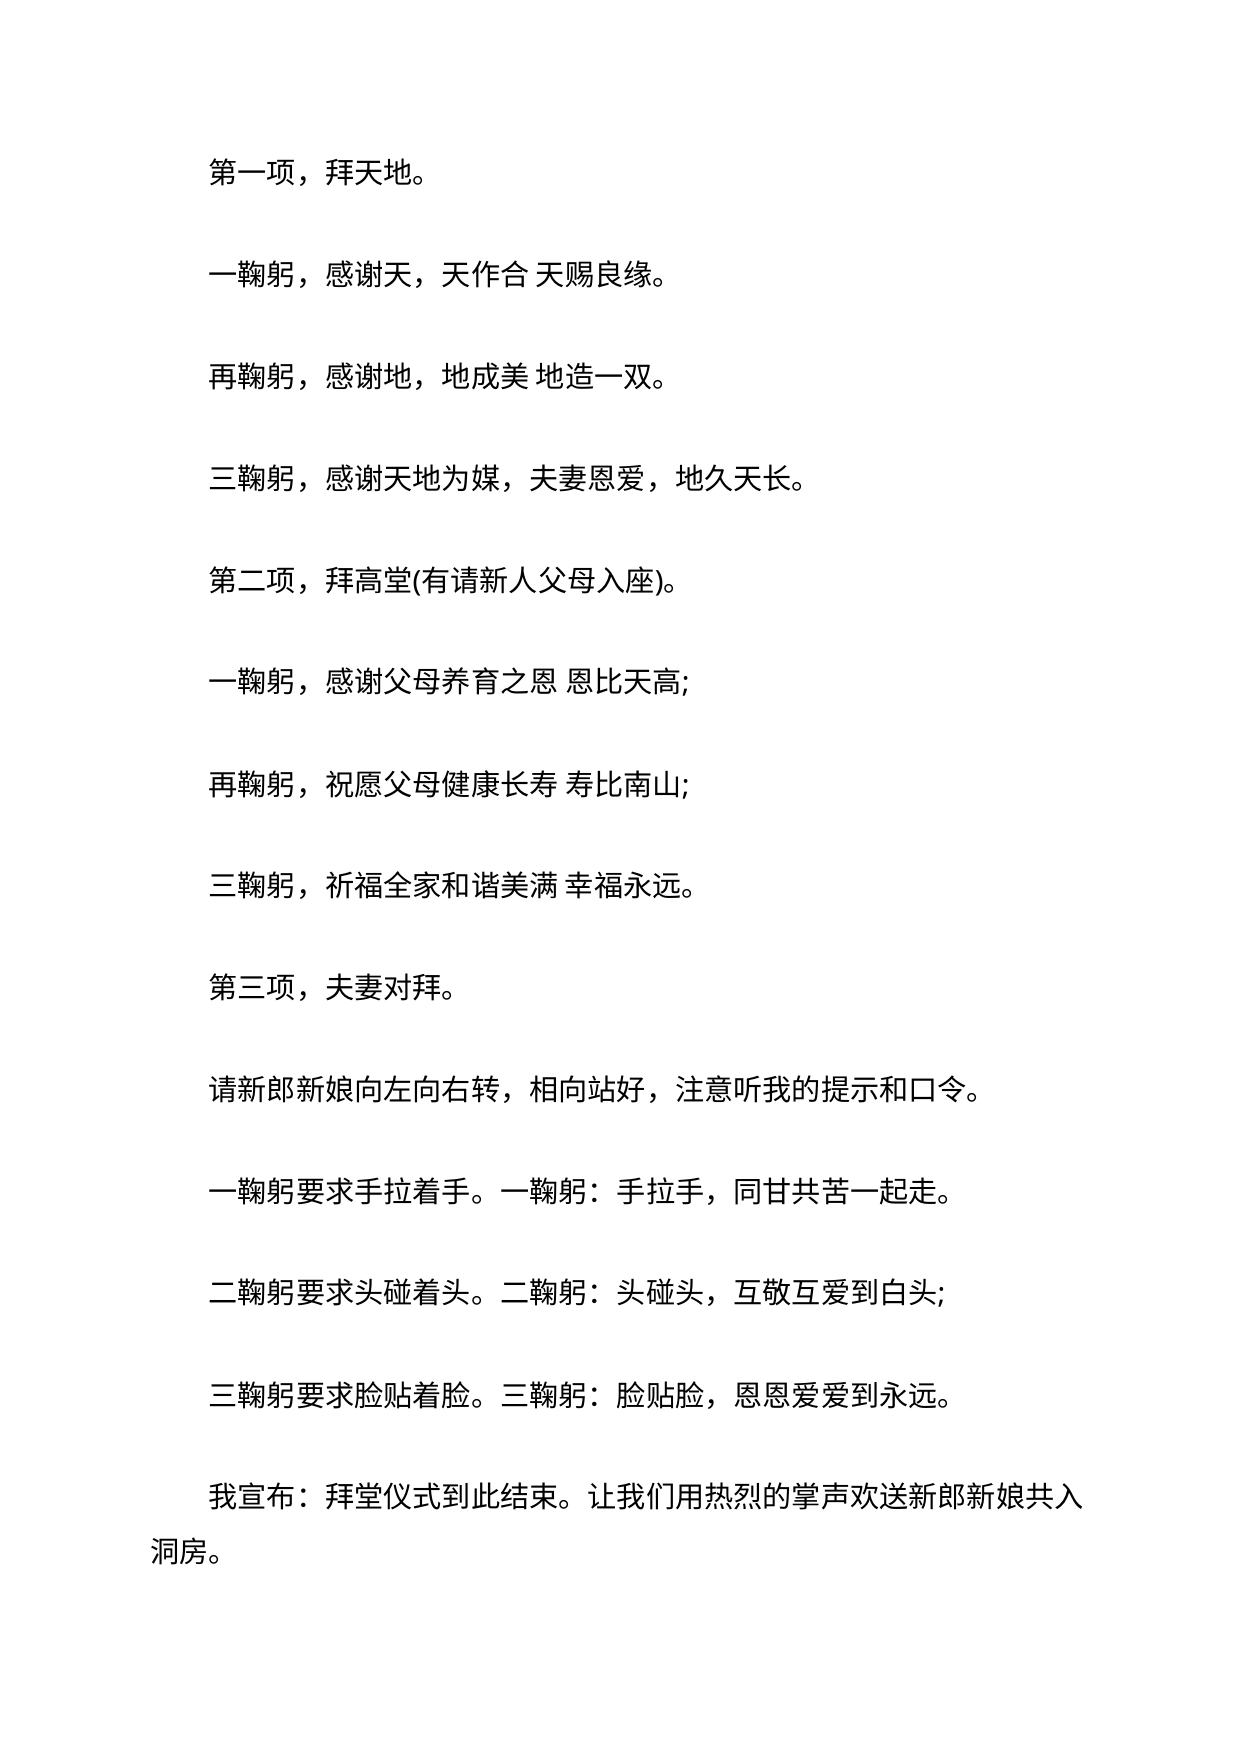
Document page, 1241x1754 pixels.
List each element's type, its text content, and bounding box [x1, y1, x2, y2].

text 我宣布：拜堂仪式到此结束。让我们用热烈的掌声欢送新郎新娘共入洞房。 [150, 1474, 1090, 1571]
text 第三项，夫妻对拜。 [150, 965, 1090, 1007]
text 第二项，拜高堂(有请新人父母入座)。 [150, 557, 1090, 599]
text 三鞠躬，感谢天地为媒，夫妻恩爱，地久天长。 [150, 455, 1090, 498]
text 一鞠躬要求手拉着手。一鞠躬：手拉手，同甘共苦一起走。 [150, 1168, 1090, 1211]
text 一鞠躬，感谢父母养育之恩 恩比天高; [150, 659, 1090, 701]
text 二鞠躬要求头碰着头。二鞠躬：头碰头，互敬互爱到白头; [150, 1270, 1090, 1312]
text 三鞠躬，祈福全家和谐美满 幸福永远。 [150, 863, 1090, 905]
text 再鞠躬，感谢地，地成美 地造一双。 [150, 353, 1090, 396]
text 一鞠躬，感谢天，天作合 天赐良缘。 [150, 252, 1090, 294]
text 再鞠躬，祝愿父母健康长寿 寿比南山; [150, 761, 1090, 803]
text 第一项，拜天地。 [150, 150, 1090, 192]
text 三鞠躬要求脸贴着脸。三鞠躬：脸贴脸，恩恩爱爱到永远。 [150, 1372, 1090, 1414]
text 请新郎新娘向左向右转，相向站好，注意听我的提示和口令。 [150, 1067, 1090, 1109]
